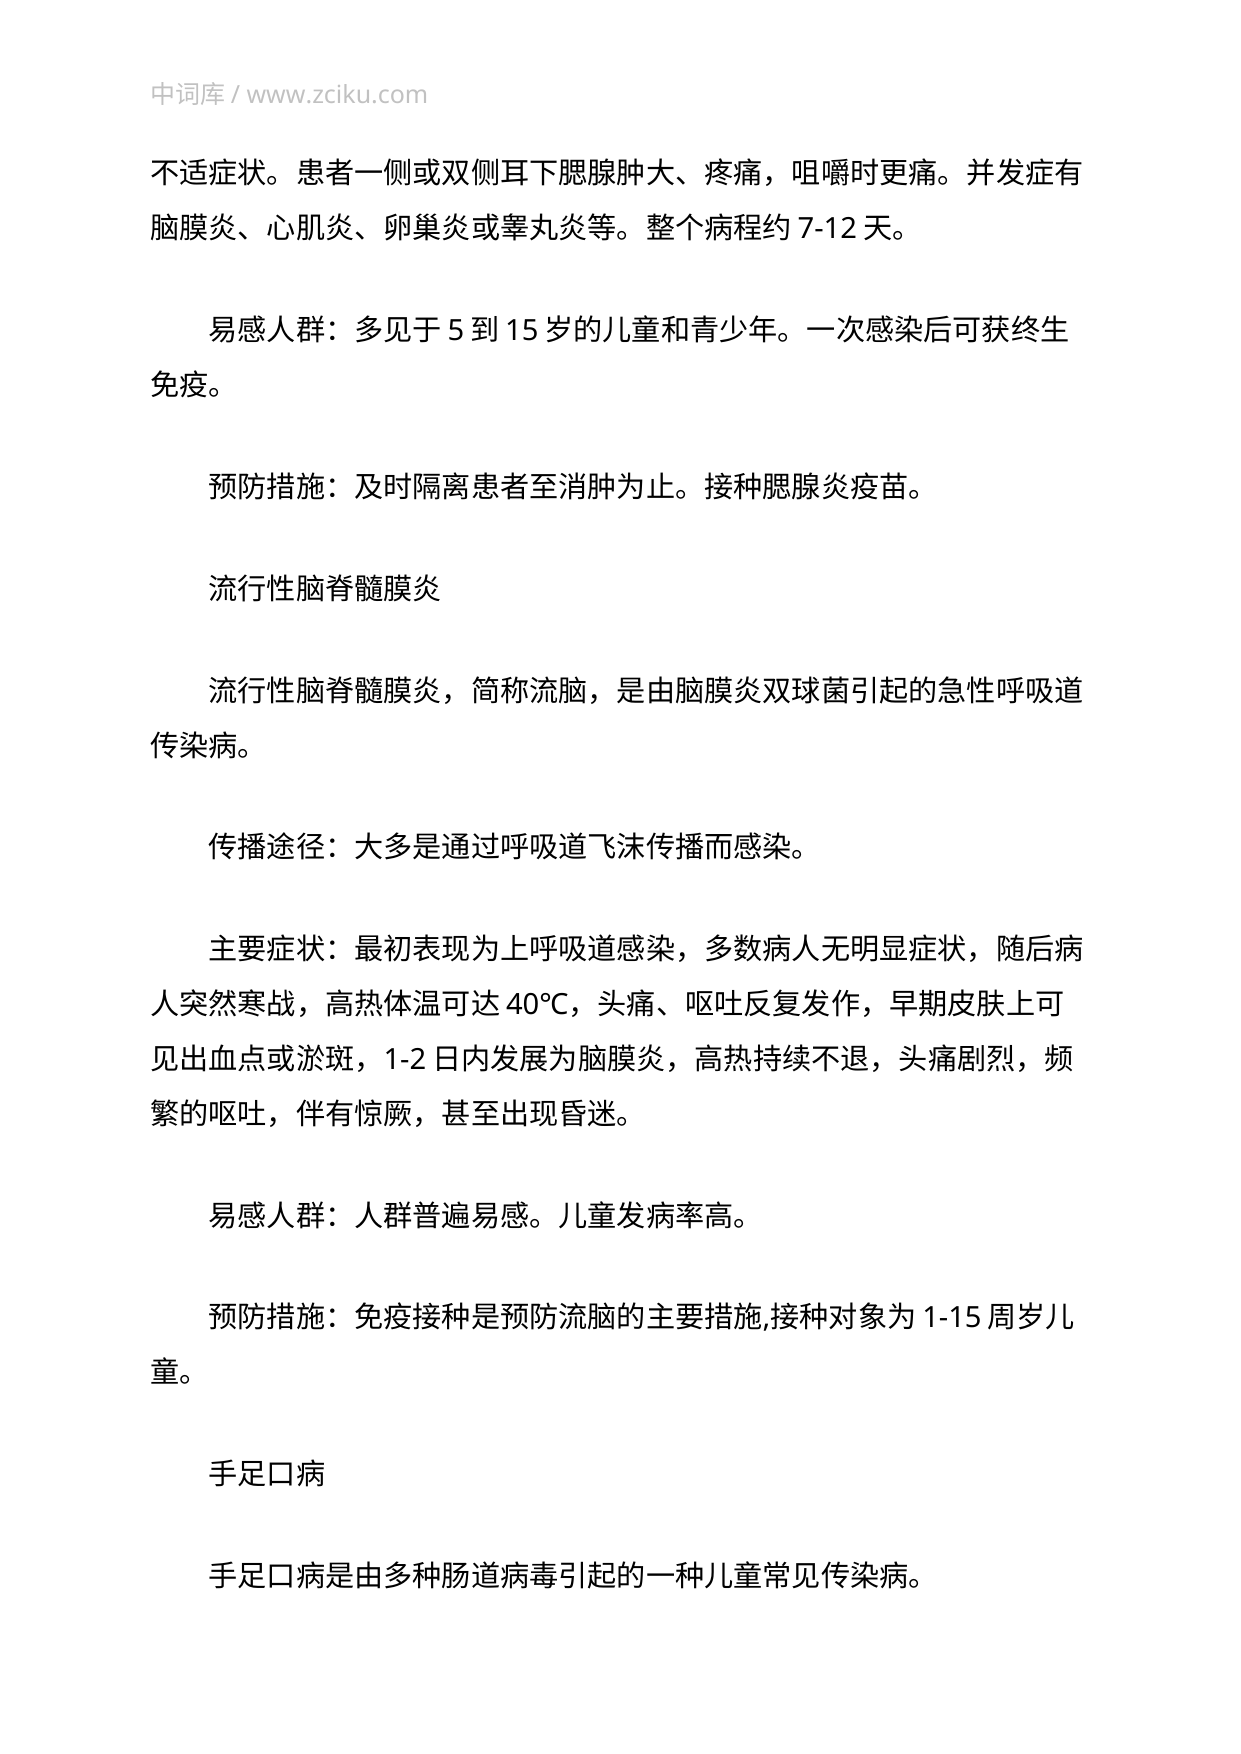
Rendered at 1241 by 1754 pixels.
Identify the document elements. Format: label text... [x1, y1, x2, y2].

text 预防措施：免疫接种是预防流脑的主要措施,接种对象为1-15周岁儿童。 [150, 1294, 1090, 1391]
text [150, 150, 1090, 247]
text 手足口病 [150, 1451, 1090, 1493]
text 传播途径：大多是通过呼吸道飞沫传播而感染。 [150, 824, 1090, 866]
text 主要症状：最初表现为上呼吸道感染，多数病人无明显症状，随后病人突然寒战，高热体温可达40℃，头痛、呕吐反复发作，早期皮肤上可见出血点或淤斑，1-2日内发展为脑膜炎，高热持续不退，头痛剧烈，频繁的呕吐，伴有惊厥，甚至出现昏迷。 [150, 926, 1090, 1133]
text 易感人群：人群普遍易感。儿童发病率高。 [150, 1192, 1090, 1234]
text 流行性脑脊髓膜炎 [150, 565, 1090, 608]
text 手足口病是由多种肠道病毒引起的一种儿童常见传染病。 [150, 1553, 1090, 1595]
text 易感人群：多见于5到15岁的儿童和青少年。一次感染后可获终生免疫。 [150, 307, 1090, 404]
text 流行性脑脊髓膜炎，简称流脑，是由脑膜炎双球菌引起的急性呼吸道传染病。 [150, 667, 1090, 764]
text 预防措施：及时隔离患者至消肿为止。接种腮腺炎疫苗。 [150, 464, 1090, 506]
